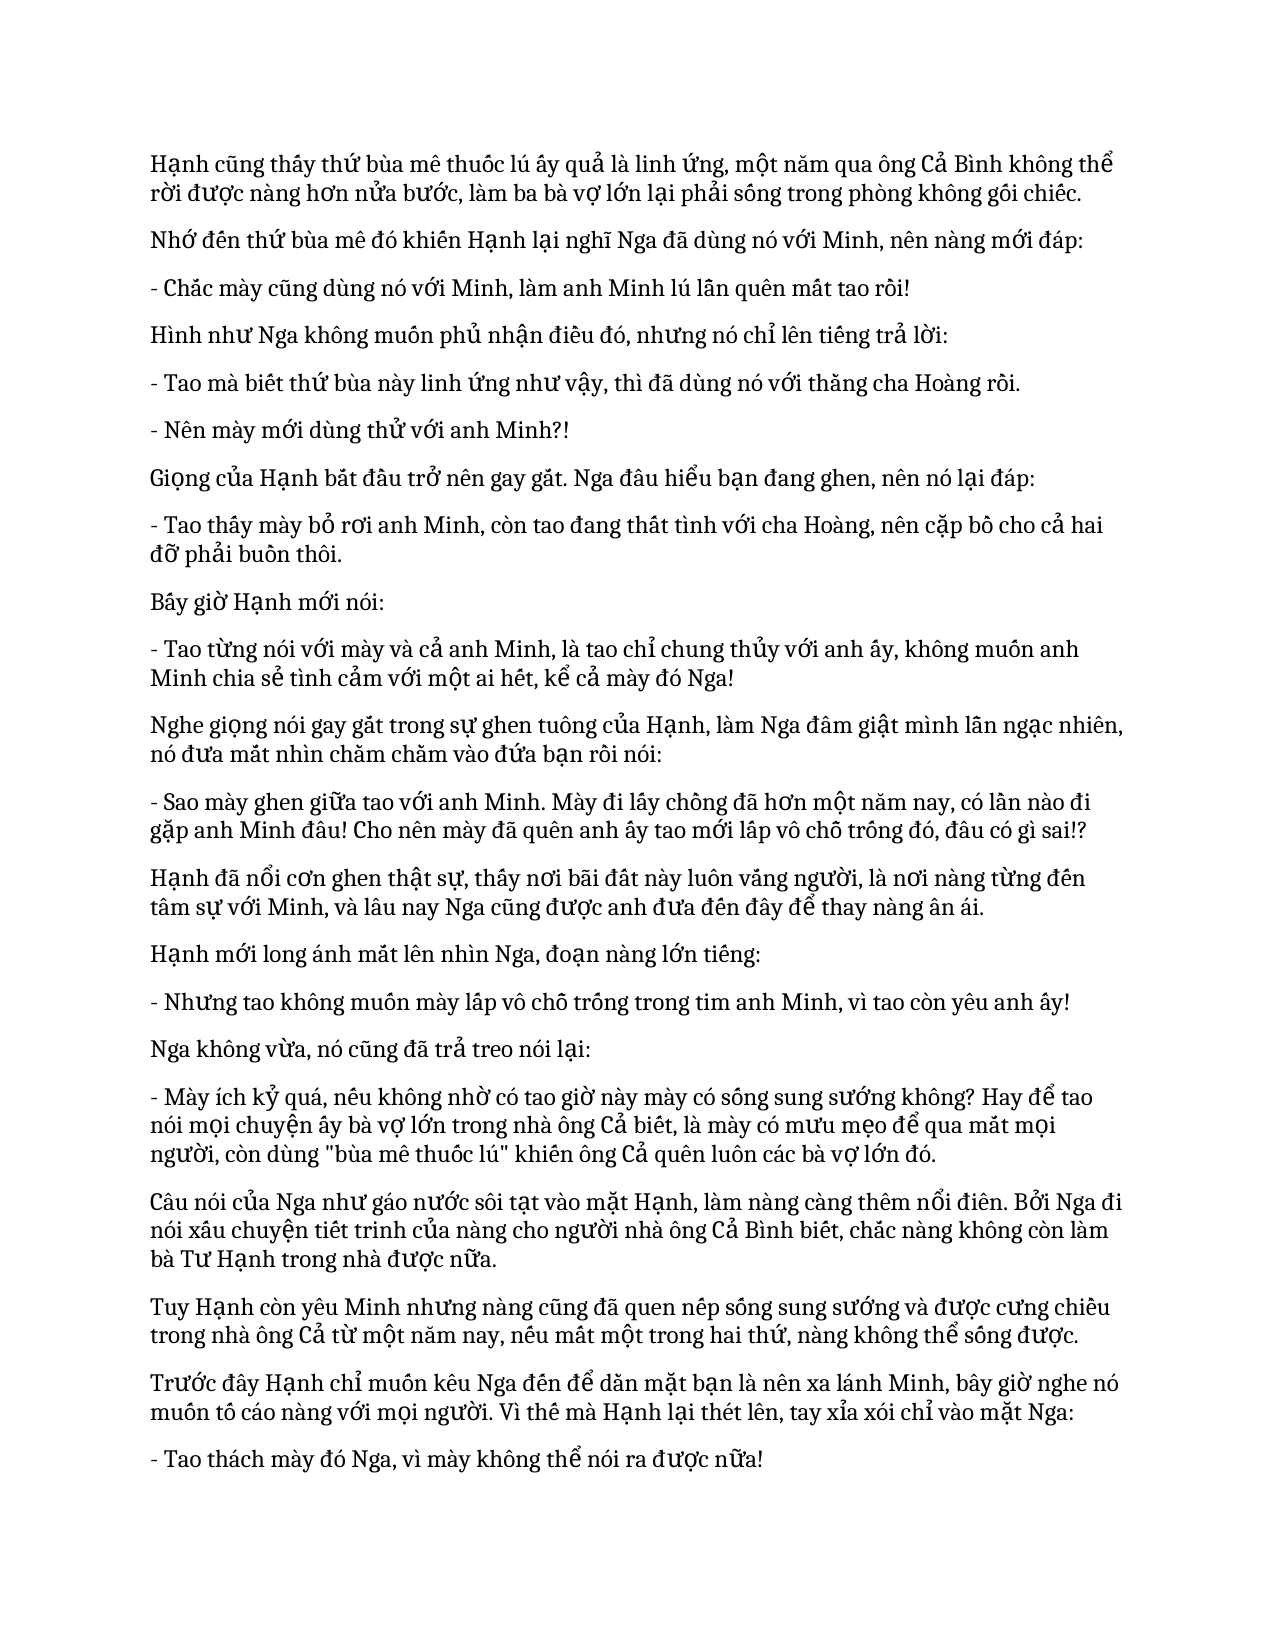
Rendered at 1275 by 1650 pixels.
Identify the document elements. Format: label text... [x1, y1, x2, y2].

text - Mày ích kỷ quá, nếu không nhờ có tao giờ này mày có sống sung sướng không? Hay để tao nói mọi chuyện ấy bà vợ lớn trong nhà ông Cả biết, là mày có mưu mẹo để qua mắt mọi người, còn dùng "bùa mê thuốc lú" khiến ông Cả quên luôn các bà vợ lớn đó. [150, 1082, 1125, 1169]
text Hạnh đã nổi cơn ghen thật sự, thấy nơi bãi đất này luôn vắng người, là nơi nàng từng đến tâm sự với Minh, và lâu nay Nga cũng được anh đưa đến đây để thay nàng ân ái. [150, 864, 1125, 921]
text Giọng của Hạnh bắt đầu trở nên gay gắt. Nga đâu hiểu bạn đang ghen, nên nó lại đáp: [150, 464, 1125, 492]
text - Chắc mày cũng dùng nó với Minh, làm anh Minh lú lẫn quên mất tao rồi! [150, 274, 1125, 302]
text - Nhưng tao không muốn mày lấp vô chỗ trống trong tim anh Minh, vì tao còn yêu anh ấy! [150, 987, 1125, 1016]
text Trước đây Hạnh chỉ muốn kêu Nga đến để dằn mặt bạn là nên xa lánh Minh, bây giờ nghe nó muốn tố cáo nàng với mọi người. Vì thế mà Hạnh lại thét lên, tay xỉa xói chỉ vào mặt Nga: [150, 1369, 1125, 1426]
text - Tao từng nói với mày và cả anh Minh, là tao chỉ chung thủy với anh ấy, không muốn anh Minh chia sẻ tình cảm với một ai hết, kể cả mày đó Nga! [150, 635, 1125, 692]
text - Tao thách mày đó Nga, vì mày không thể nói ra được nữa! [150, 1445, 1125, 1474]
text Bấy giờ Hạnh mới nói: [150, 587, 1125, 616]
text Hạnh mới long ánh mắt lên nhìn Nga, đoạn nàng lớn tiếng: [150, 940, 1125, 969]
text Nghe giọng nói gay gắt trong sự ghen tuông của Hạnh, làm Nga đâm giật mình lẫn ngạc nhiên, nó đưa mắt nhìn chằm chằm vào đứa bạn rồi nói: [150, 711, 1125, 769]
text - Tao mà biết thứ bùa này linh ứng như vậy, thì đã dùng nó với thằng cha Hoàng rồi. [150, 369, 1125, 397]
text Hạnh cũng thấy thứ bùa mê thuốc lú ấy quả là linh ứng, một năm qua ông Cả Bình không thể rời được nàng hơn nửa bước, làm ba bà vợ lớn lại phải sống trong phòng không gối chiếc. [150, 150, 1125, 207]
text Nhớ đến thứ bùa mê đó khiến Hạnh lại nghĩ Nga đã dùng nó với Minh, nên nàng mới đáp: [150, 226, 1125, 255]
text - Tao thấy mày bỏ rơi anh Minh, còn tao đang thất tình với cha Hoàng, nên cặp bồ cho cả hai đỡ phải buồn thôi. [150, 511, 1125, 569]
text Nga không vừa, nó cũng đã trả treo nói lại: [150, 1035, 1125, 1064]
text Câu nói của Nga như gáo nước sôi tạt vào mặt Hạnh, làm nàng càng thêm nổi điên. Bởi Nga đi nói xấu chuyện tiết trinh của nàng cho người nhà ông Cả Bình biết, chắc nàng không còn làm bà Tư Hạnh trong nhà được nữa. [150, 1187, 1125, 1274]
text - Nên mày mới dùng thử với anh Minh?! [150, 416, 1125, 445]
text Hình như Nga không muốn phủ nhận điều đó, nhưng nó chỉ lên tiếng trả lời: [150, 321, 1125, 350]
text Tuy Hạnh còn yêu Minh nhưng nàng cũng đã quen nếp sống sung sướng và được cưng chiều trong nhà ông Cả từ một năm nay, nếu mất một trong hai thứ, nàng không thể sống được. [150, 1292, 1125, 1350]
text - Sao mày ghen giữa tao với anh Minh. Mày đi lấy chồng đã hơn một năm nay, có lần nào đi gặp anh Minh đâu! Cho nên mày đã quên anh ấy tao mới lấp vô chỗ trống đó, đâu có gì sai!? [150, 787, 1125, 845]
